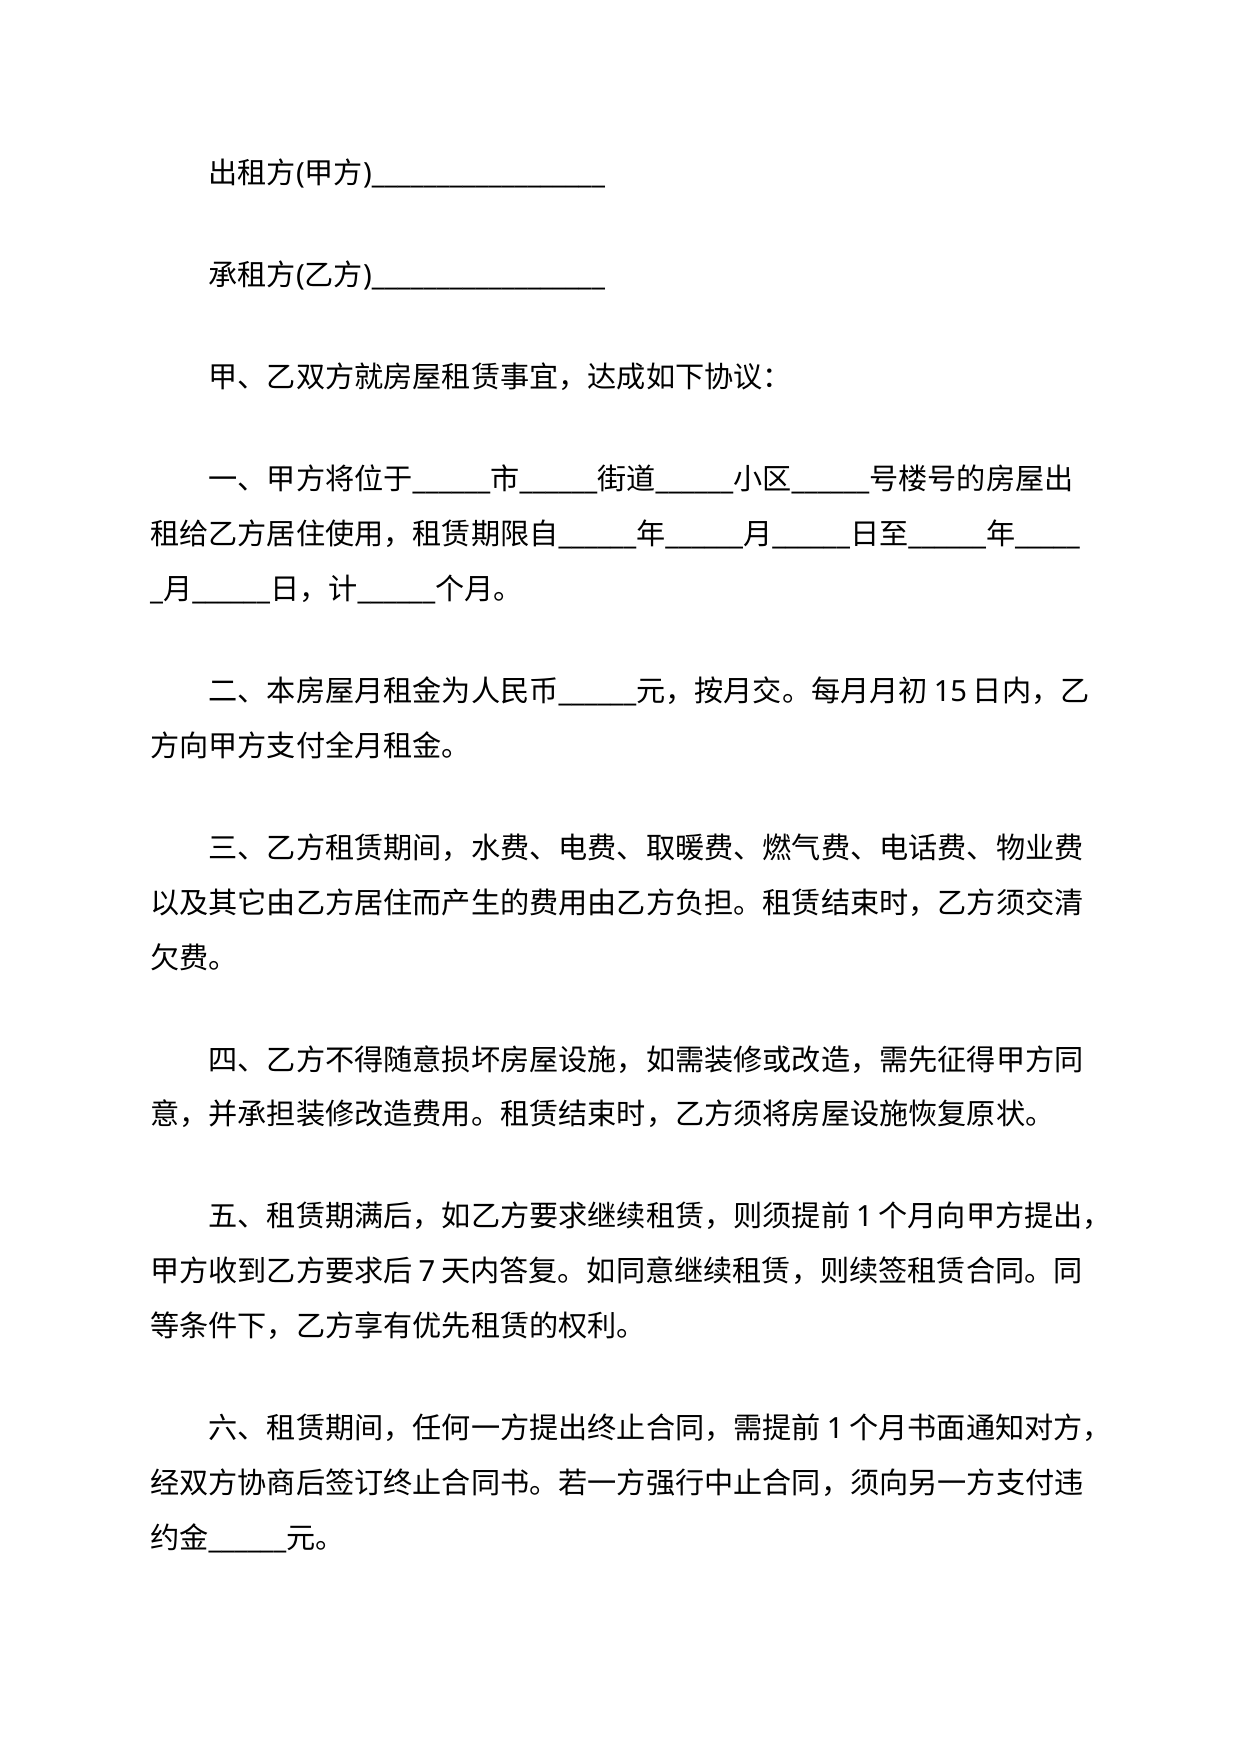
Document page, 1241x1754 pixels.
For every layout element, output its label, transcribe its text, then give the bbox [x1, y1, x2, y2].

text 出租方(甲方)__________________ [150, 150, 1090, 192]
text 承租方(乙方)__________________ [150, 252, 1090, 294]
text 三、乙方租赁期间，水费、电费、取暖费、燃气费、电话费、物业费以及其它由乙方居住而产生的费用由乙方负担。租赁结束时，乙方须交清欠费。 [150, 824, 1090, 977]
text 六、租赁期间，任何一方提出终止合同，需提前1个月书面通知对方，经双方协商后签订终止合同书。若一方强行中止合同，须向另一方支付违约金______元。 [150, 1404, 1090, 1557]
text 二、本房屋月租金为人民币______元，按月交。每月月初15日内，乙方向甲方支付全月租金。 [150, 668, 1090, 765]
text 一、甲方将位于______市______街道______小区______号楼号的房屋出租给乙方居住使用，租赁期限自______年______月______日至______年______月______日，计______个月。 [150, 456, 1090, 608]
text 四、乙方不得随意损坏房屋设施，如需装修或改造，需先征得甲方同意，并承担装修改造费用。租赁结束时，乙方须将房屋设施恢复原状。 [150, 1036, 1090, 1133]
text 甲、乙双方就房屋租赁事宜，达成如下协议： [150, 354, 1090, 396]
text 五、租赁期满后，如乙方要求继续租赁，则须提前1个月向甲方提出，甲方收到乙方要求后7天内答复。如同意继续租赁，则续签租赁合同。同等条件下，乙方享有优先租赁的权利。 [150, 1193, 1090, 1345]
